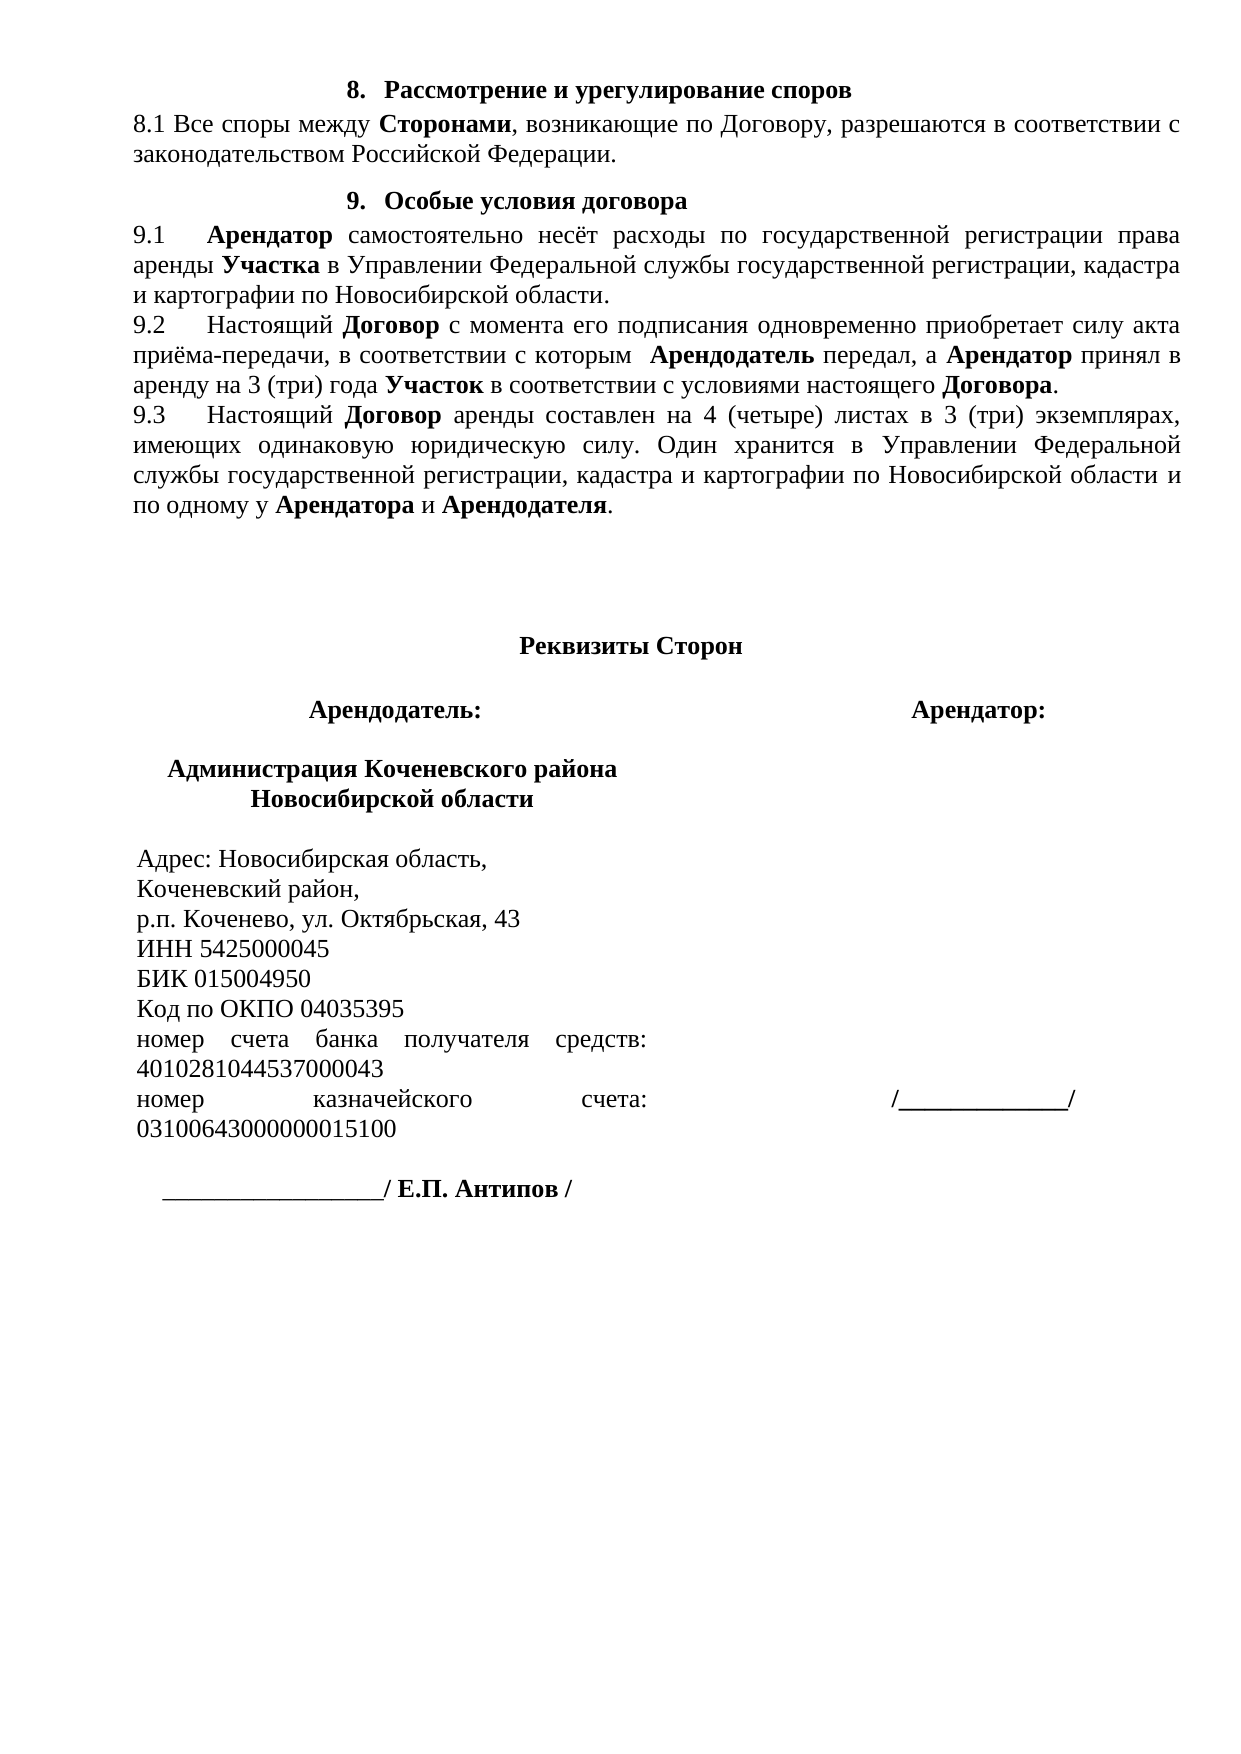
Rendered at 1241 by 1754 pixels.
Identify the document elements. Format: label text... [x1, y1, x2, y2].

subtitle Реквизиты Сторон [363, 630, 1181, 660]
table_header Арендодатель: Администрация Коченевского района Новосибирской области Адрес: Новосибирская область, Коченевский район, р.п. Коченево, ул. Октябрьская, 43 ИНН 5425000045 БИК 015004950 Код по ОКПО 04035395 номер счета банка получателя средств: 4010281044537000043 номер казначейского счета: 03100643000000015100 _________________/ Е.П. Антипов / [122, 694, 659, 1305]
subtitle Особые условия договора [346, 185, 1181, 215]
table_header Арендатор: /_____________/ [659, 694, 1189, 1305]
list Настоящий Договор с момента его подписания одновременно приобретает силу акта приёма-передачи, в соответствии с которым Арендодатель передал, а Арендатор принял в аренду на 3 (три) года Участок в соответствии с условиями настоящего Договора. [133, 309, 1181, 399]
list Настоящий Договор аренды составлен на 4 (четыре) листах в 3 (три) экземплярах, имеющих одинаковую юридическую силу. Один хранится в Управлении Федеральной службы государственной регистрации, кадастра и картографии по Новосибирской области и по одному у Арендатора и Арендодателя. [133, 399, 1181, 519]
list Арендатор самостоятельно несёт расходы по государственной регистрации права аренды Участка в Управлении Федеральной службы государственной регистрации, кадастра и картографии по Новосибирской области. [133, 219, 1181, 309]
text 8.1 Все споры между Сторонами, возникающие по Договору, разрешаются в соответствии с законодательством Российской Федерации. [133, 108, 1181, 168]
subtitle Рассмотрение и урегулирование споров [346, 74, 1181, 104]
